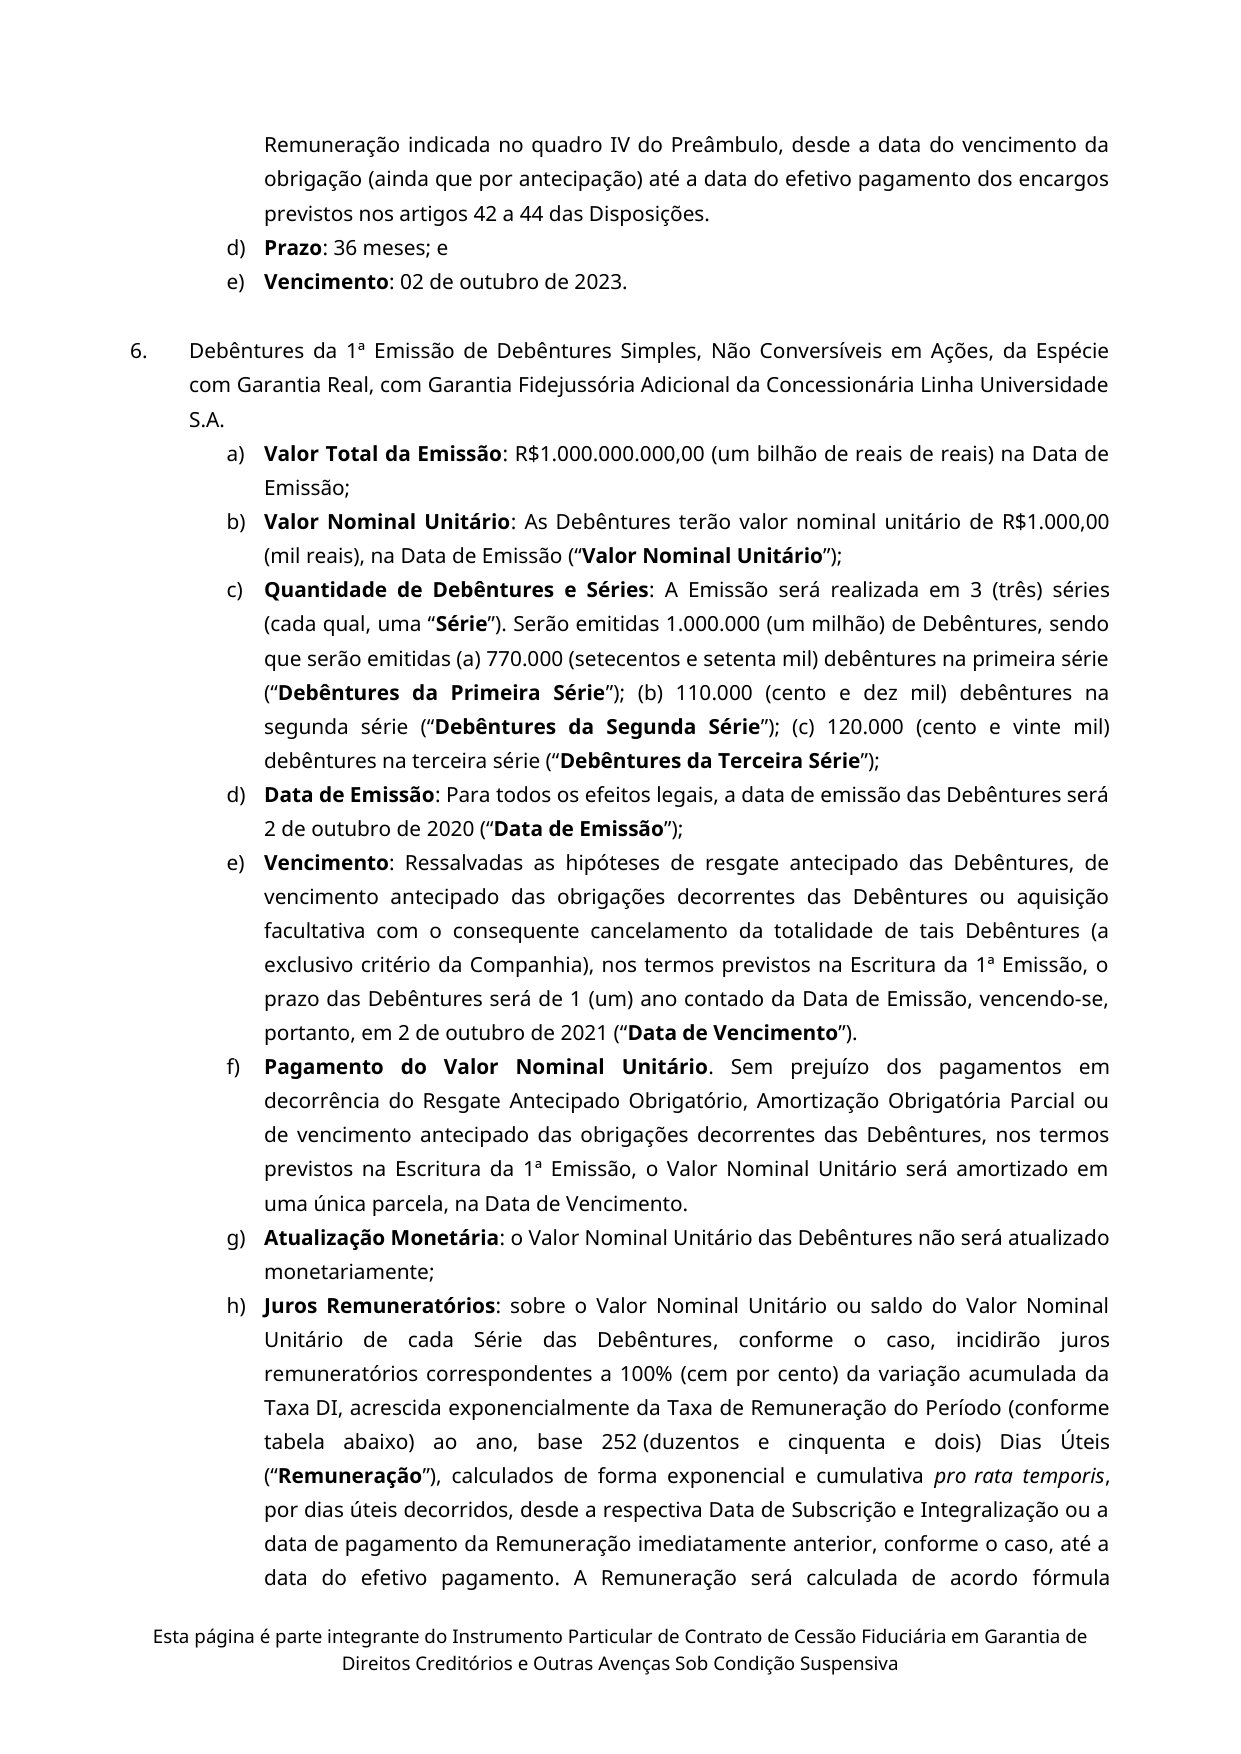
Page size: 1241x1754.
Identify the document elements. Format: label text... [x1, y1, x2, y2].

list Valor Nominal Unitário: As Debêntures terão valor nominal unitário de R$1.000,00 (mil reais), na Data de Emissão (“Valor Nominal Unitário”); [226, 507, 1110, 570]
list Quantidade de Debêntures e Séries: A Emissão será realizada em 3 (três) séries (cada qual, uma “Série”). Serão emitidas 1.000.000 (um milhão) de Debêntures, sendo que serão emitidas (a) 770.000 (setecentos e setenta mil) debêntures na primeira série (“Debêntures da Primeira Série”); (b) 110.000 (cento e dez mil) debêntures na segunda série (“Debêntures da Segunda Série”); (c) 120.000 (cento e vinte mil) debêntures na terceira série (“Debêntures da Terceira Série”); [226, 576, 1110, 774]
list Valor Total da Emissão: R$1.000.000.000,00 (um bilhão de reais de reais) na Data de Emissão; [226, 439, 1110, 502]
list Atualização Monetária: o Valor Nominal Unitário das Debêntures não será atualizado monetariamente; [226, 1223, 1110, 1285]
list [226, 1291, 1110, 1592]
list Vencimento: 02 de outubro de 2023. [226, 267, 1110, 296]
list Pagamento do Valor Nominal Unitário. Sem prejuízo dos pagamentos em decorrência do Resgate Antecipado Obrigatório, Amortização Obrigatória Parcial ou de vencimento antecipado das obrigações decorrentes das Debêntures, nos termos previstos na Escritura da 1ª Emissão, o Valor Nominal Unitário será amortizado em uma única parcela, na Data de Vencimento. [226, 1052, 1110, 1217]
list Prazo: 36 meses; e [226, 233, 1110, 261]
list Vencimento: Ressalvadas as hipóteses de resgate antecipado das Debêntures, de vencimento antecipado das obrigações decorrentes das Debêntures ou aquisição facultativa com o consequente cancelamento da totalidade de tais Debêntures (a exclusivo critério da Companhia), nos termos previstos na Escritura da 1ª Emissão, o prazo das Debêntures será de 1 (um) ano contado da Data de Emissão, vencendo-se, portanto, em 2 de outubro de 2021 (“Data de Vencimento”). [226, 848, 1110, 1047]
list Data de Emissão: Para todos os efeitos legais, a data de emissão das Debêntures será 2 de outubro de 2020 (“Data de Emissão”); [226, 780, 1110, 842]
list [226, 130, 1110, 227]
list Debêntures da 1ª Emissão de Debêntures Simples, Não Conversíveis em Ações, da Espécie com Garantia Real, com Garantia Fidejussória Adicional da Concessionária Linha Universidade S.A. [130, 336, 1110, 433]
